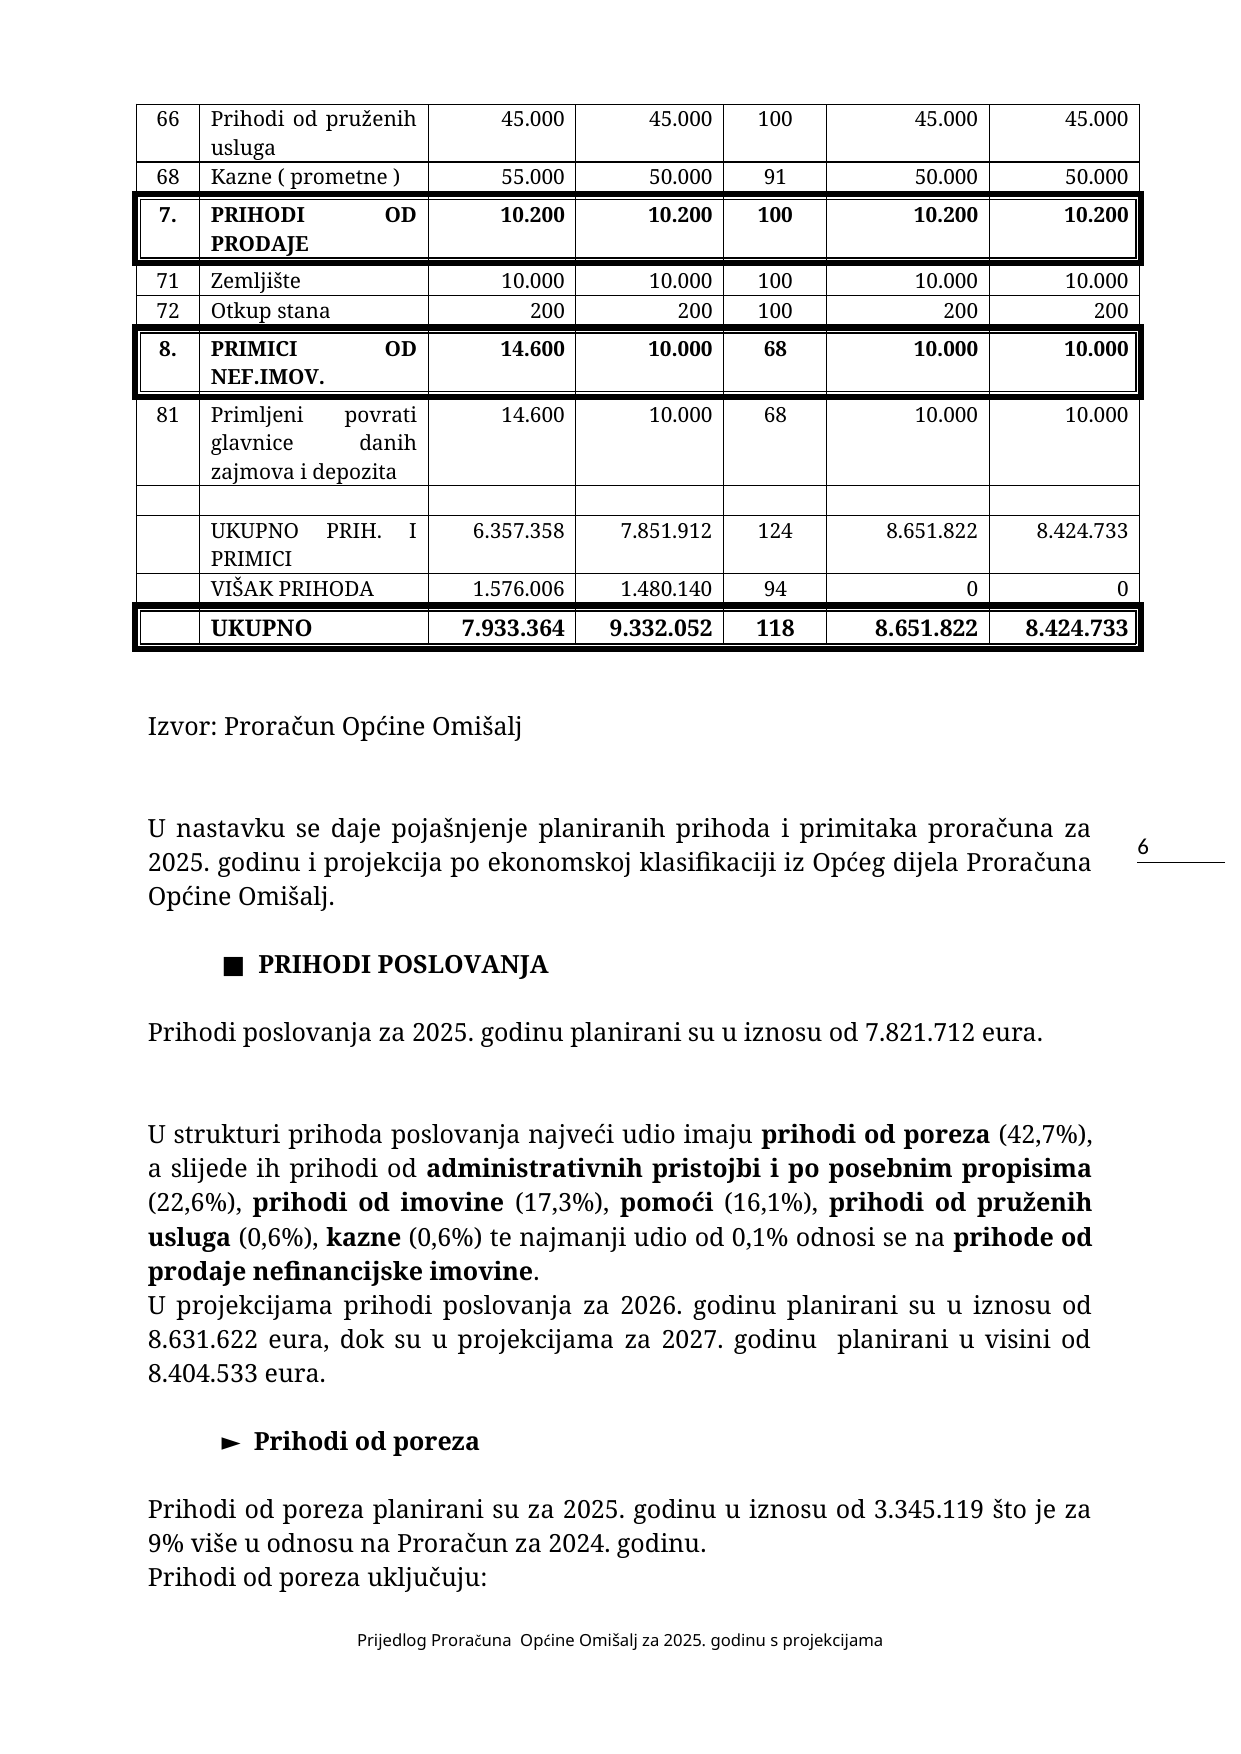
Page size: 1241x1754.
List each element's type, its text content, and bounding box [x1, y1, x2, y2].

table_cell 10.200 [576, 200, 723, 257]
table_cell 118 [724, 612, 826, 643]
table_cell 50.000 [827, 163, 989, 191]
table_cell [137, 486, 199, 515]
table_cell 45.000 [990, 105, 1139, 161]
table_cell 10.000 [990, 334, 1135, 391]
table_cell 0 [827, 574, 989, 602]
table_cell 200 [990, 296, 1139, 324]
text U projekcijama prihodi poslovanja za 2026. godinu planirani su u iznosu od 8.631.622 eura, dok su u projekcijama za 2027. godinu planirani u visini od 8.404.533 eura. [148, 1287, 1093, 1389]
table_cell Kazne ( prometne ) [200, 163, 428, 191]
table_cell 71 [137, 266, 199, 295]
table_cell [137, 516, 199, 573]
table_cell [724, 486, 826, 515]
table_cell 10.000 [429, 266, 575, 295]
table_cell 100 [724, 200, 826, 257]
table_cell 68 [724, 400, 826, 485]
table_cell 91 [724, 163, 826, 191]
table_cell 8.424.733 [990, 612, 1135, 643]
table_cell 1.576.006 [429, 574, 575, 602]
table_cell 200 [429, 296, 575, 324]
text ► Prihodi od poreza [148, 1423, 1093, 1458]
table_cell [141, 612, 199, 643]
table_cell 45.000 [429, 105, 575, 161]
table_cell 8.651.822 [827, 612, 989, 643]
table_cell Primljeni povrati glavnice danih zajmova i depozita [200, 400, 428, 485]
table_cell Otkup stana [200, 296, 428, 324]
table_cell 10.000 [990, 266, 1139, 295]
table_cell 8.651.822 [827, 516, 989, 573]
table_cell 100 [724, 105, 826, 161]
table_cell 8. [141, 334, 199, 391]
table_cell 45.000 [827, 105, 989, 161]
text ■ PRIHODI POSLOVANJA [148, 947, 1093, 981]
table_cell 7.851.912 [576, 516, 723, 573]
table_cell [137, 574, 199, 602]
table_cell 10.200 [827, 200, 989, 257]
table_cell 50.000 [990, 163, 1139, 191]
table_cell 9.332.052 [576, 612, 723, 643]
table_cell [827, 486, 989, 515]
table_cell 14.600 [429, 400, 575, 485]
table_cell 68 [724, 334, 826, 391]
table_cell 10.000 [576, 266, 723, 295]
table_cell 200 [827, 296, 989, 324]
table_cell PRIMICI OD NEF.IMOV. [200, 334, 428, 391]
table_cell 50.000 [576, 163, 723, 191]
table_cell 0 [990, 574, 1139, 602]
table_cell UKUPNO [200, 612, 428, 643]
table_cell 14.600 [429, 334, 575, 391]
table_cell 200 [576, 296, 723, 324]
table_cell 7.933.364 [429, 612, 575, 643]
table_cell 68 [137, 163, 199, 191]
table_cell 45.000 [576, 105, 723, 161]
table_cell [990, 486, 1139, 515]
table_cell 10.000 [827, 400, 989, 485]
table_cell 7. [141, 200, 199, 257]
table_cell [200, 486, 428, 515]
text Prihodi poslovanja za 2025. godinu planirani su u iznosu od 7.821.712 eura. [148, 1015, 1093, 1049]
table_cell 10.000 [827, 266, 989, 295]
table_cell 10.200 [990, 200, 1135, 257]
table_cell 6.357.358 [429, 516, 575, 573]
table_cell 8.424.733 [990, 516, 1139, 573]
text Prihodi od poreza uključuju: [148, 1560, 1093, 1594]
table_cell 81 [137, 400, 199, 485]
table_cell 55.000 [429, 163, 575, 191]
table_cell 72 [137, 296, 199, 324]
table_cell 10.200 [429, 200, 575, 257]
table_cell 10.000 [576, 400, 723, 485]
table_cell 100 [724, 296, 826, 324]
table_cell 66 [137, 105, 199, 161]
table_cell 94 [724, 574, 826, 602]
table_cell 1.480.140 [576, 574, 723, 602]
table_cell Prihodi od pruženih usluga [200, 105, 428, 161]
table_cell UKUPNO PRIH. I PRIMICI [200, 516, 428, 573]
table_cell [576, 486, 723, 515]
table_cell Zemljište [200, 266, 428, 295]
text Prihodi od poreza planirani su za 2025. godinu u iznosu od 3.345.119 što je za 9% više u odnosu na Proračun za 2024. godinu. [148, 1492, 1093, 1560]
table_cell VIŠAK PRIHODA [200, 574, 428, 602]
text Izvor: Proračun Općine Omišalj [148, 708, 1093, 742]
table_cell 10.000 [827, 334, 989, 391]
text U nastavku se daje pojašnjenje planiranih prihoda i primitaka proračuna za 2025. godinu i projekcija po ekonomskoj klasifikaciji iz Općeg dijela Proračuna Općine Omišalj. [148, 810, 1093, 913]
text U strukturi prihoda poslovanja najveći udio imaju prihodi od poreza (42,7%), a slijede ih prihodi od administrativnih pristojbi i po posebnim propisima (22,6%), prihodi od imovine (17,3%), pomoći (16,1%), prihodi od pruženih usluga (0,6%), kazne (0,6%) te najmanji udio od 0,1% odnosi se na prihode od prodaje nefinancijske imovine. [148, 1117, 1093, 1287]
table_cell 100 [724, 266, 826, 295]
table_cell 124 [724, 516, 826, 573]
table_cell PRIHODI OD PRODAJE [200, 200, 428, 257]
table_cell [429, 486, 575, 515]
table_cell 10.000 [576, 334, 723, 391]
table_cell 10.000 [990, 400, 1139, 485]
